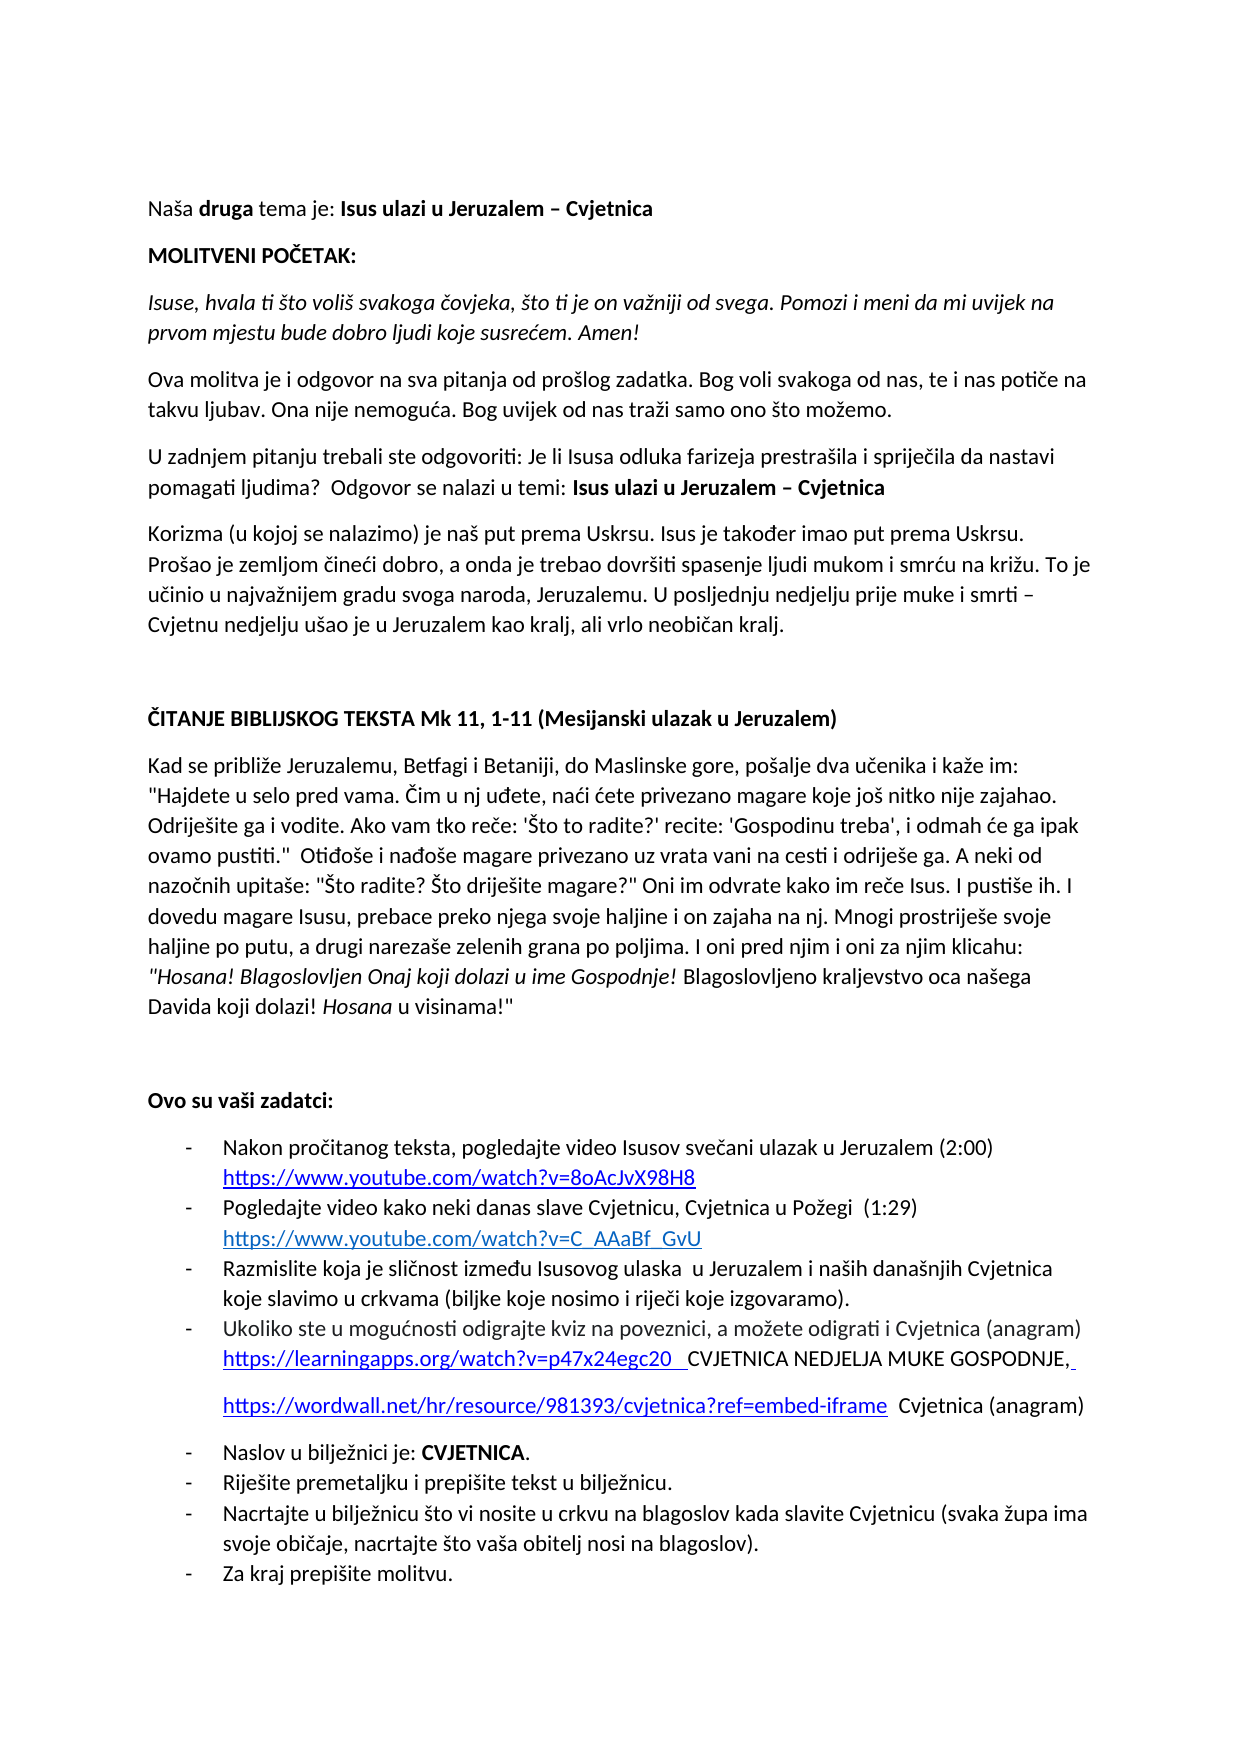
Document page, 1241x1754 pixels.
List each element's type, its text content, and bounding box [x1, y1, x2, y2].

text MOLITVENI POČETAK: [148, 241, 1093, 269]
text Isuse, hvala ti što voliš svakoga čovjeka, što ti je on važniji od svega. Pomozi i meni da mi uvijek na prvom mjestu bude dobro ljudi koje susrećem. Amen! [148, 288, 1093, 346]
text Ova molitva je i odgovor na sva pitanja od prošlog zadatka. Bog voli svakoga od nas, te i nas potiče na takvu ljubav. Ona nije nemoguća. Bog uvijek od nas traži samo ono što možemo. [148, 365, 1093, 423]
text https://www.youtube.com/watch?v=8oAcJvX98H8 [223, 1163, 1093, 1191]
text Korizma (u kojoj se nalazimo) je naš put prema Uskrsu. Isus je također imao put prema Uskrsu. Prošao je zemljom čineći dobro, a onda je trebao dovršiti spasenje ljudi mukom i smrću na križu. To je učinio u najvažnijem gradu svoga naroda, Jeruzalemu. U posljednju nedjelju prije muke i smrti – Cvjetnu nedjelju ušao je u Jeruzalem kao kralj, ali vrlo neobičan kralj. [148, 519, 1093, 638]
list Pogledajte video kako neki danas slave Cvjetnicu, Cvjetnica u Požegi (1:29) https://www.youtube.com/watch?v=C_AAaBf_GvU [185, 1193, 1093, 1252]
list Za kraj prepišite molitvu. [185, 1559, 1093, 1587]
text Naša druga tema je: Isus ulazi u Jeruzalem – Cvjetnica [148, 194, 1093, 222]
list Nacrtajte u bilježnicu što vi nosite u crkvu na blagoslov kada slavite Cvjetnicu (svaka župa ima svoje običaje, nacrtajte što vaša obitelj nosi na blagoslov). [185, 1499, 1093, 1557]
text U zadnjem pitanju trebali ste odgovoriti: Je li Isusa odluka farizeja prestrašila i spriječila da nastavi pomagati ljudima? Odgovor se nalazi u temi: Isus ulazi u Jeruzalem – Cvjetnica [148, 442, 1093, 501]
list Razmislite koja je sličnost između Isusovog ulaska u Jeruzalem i naših današnjih Cvjetnica koje slavimo u crkvama (biljke koje nosimo i riječi koje izgovaramo). [185, 1254, 1093, 1312]
list Naslov u bilježnici je: CVJETNICA. [185, 1438, 1093, 1466]
list Nakon pročitanog teksta, pogledajte video Isusov svečani ulazak u Jeruzalem (2:00) [185, 1133, 1093, 1161]
text Ovo su vaši zadatci: [148, 1086, 1093, 1114]
text ČITANJE BIBLIJSKOG TEKSTA Mk 11, 1-11 (Mesijanski ulazak u Jeruzalem) [148, 704, 1093, 732]
list https://wordwall.net/hr/resource/981393/cvjetnica?ref=embed-iframe Cvjetnica (anagram) [223, 1391, 1093, 1419]
list Riješite premetaljku i prepišite tekst u bilježnicu. [185, 1468, 1093, 1496]
list Ukoliko ste u mogućnosti odigrajte kviz na poveznici, a možete odigrati i Cvjetnica (anagram) https://learningapps.org/watch?v=p47x24egc20 CVJETNICA NEDJELJA MUKE GOSPODNJE, [185, 1314, 1093, 1372]
text Kad se približe Jeruzalemu, Betfagi i Betaniji, do Maslinske gore, pošalje dva učenika i kaže im: "Hajdete u selo pred vama. Čim u nj uđete, naći ćete privezano magare koje još nitko nije zajahao. Odriješite ga i vodite. Ako vam tko reče: 'Što to radite?' recite: 'Gospodinu treba', i odmah će ga ipak ovamo pustiti." Otiđoše i nađoše magare privezano uz vrata vani na cesti i odriješe ga. A neki od nazočnih upitaše: "Što radite? Što driješite magare?" Oni im odvrate kako im reče Isus. I pustiše ih. I dovedu magare Isusu, prebace preko njega svoje haljine i on zajaha na nj. Mnogi prostriješe svoje haljine po putu, a drugi narezaše zelenih grana po poljima. I oni pred njim i oni za njim klicahu: "Hosana! Blagoslovljen Onaj koji dolazi u ime Gospodnje! Blagoslovljeno kraljevstvo oca našega Davida koji dolazi! Hosana u visinama!" [148, 751, 1093, 1020]
